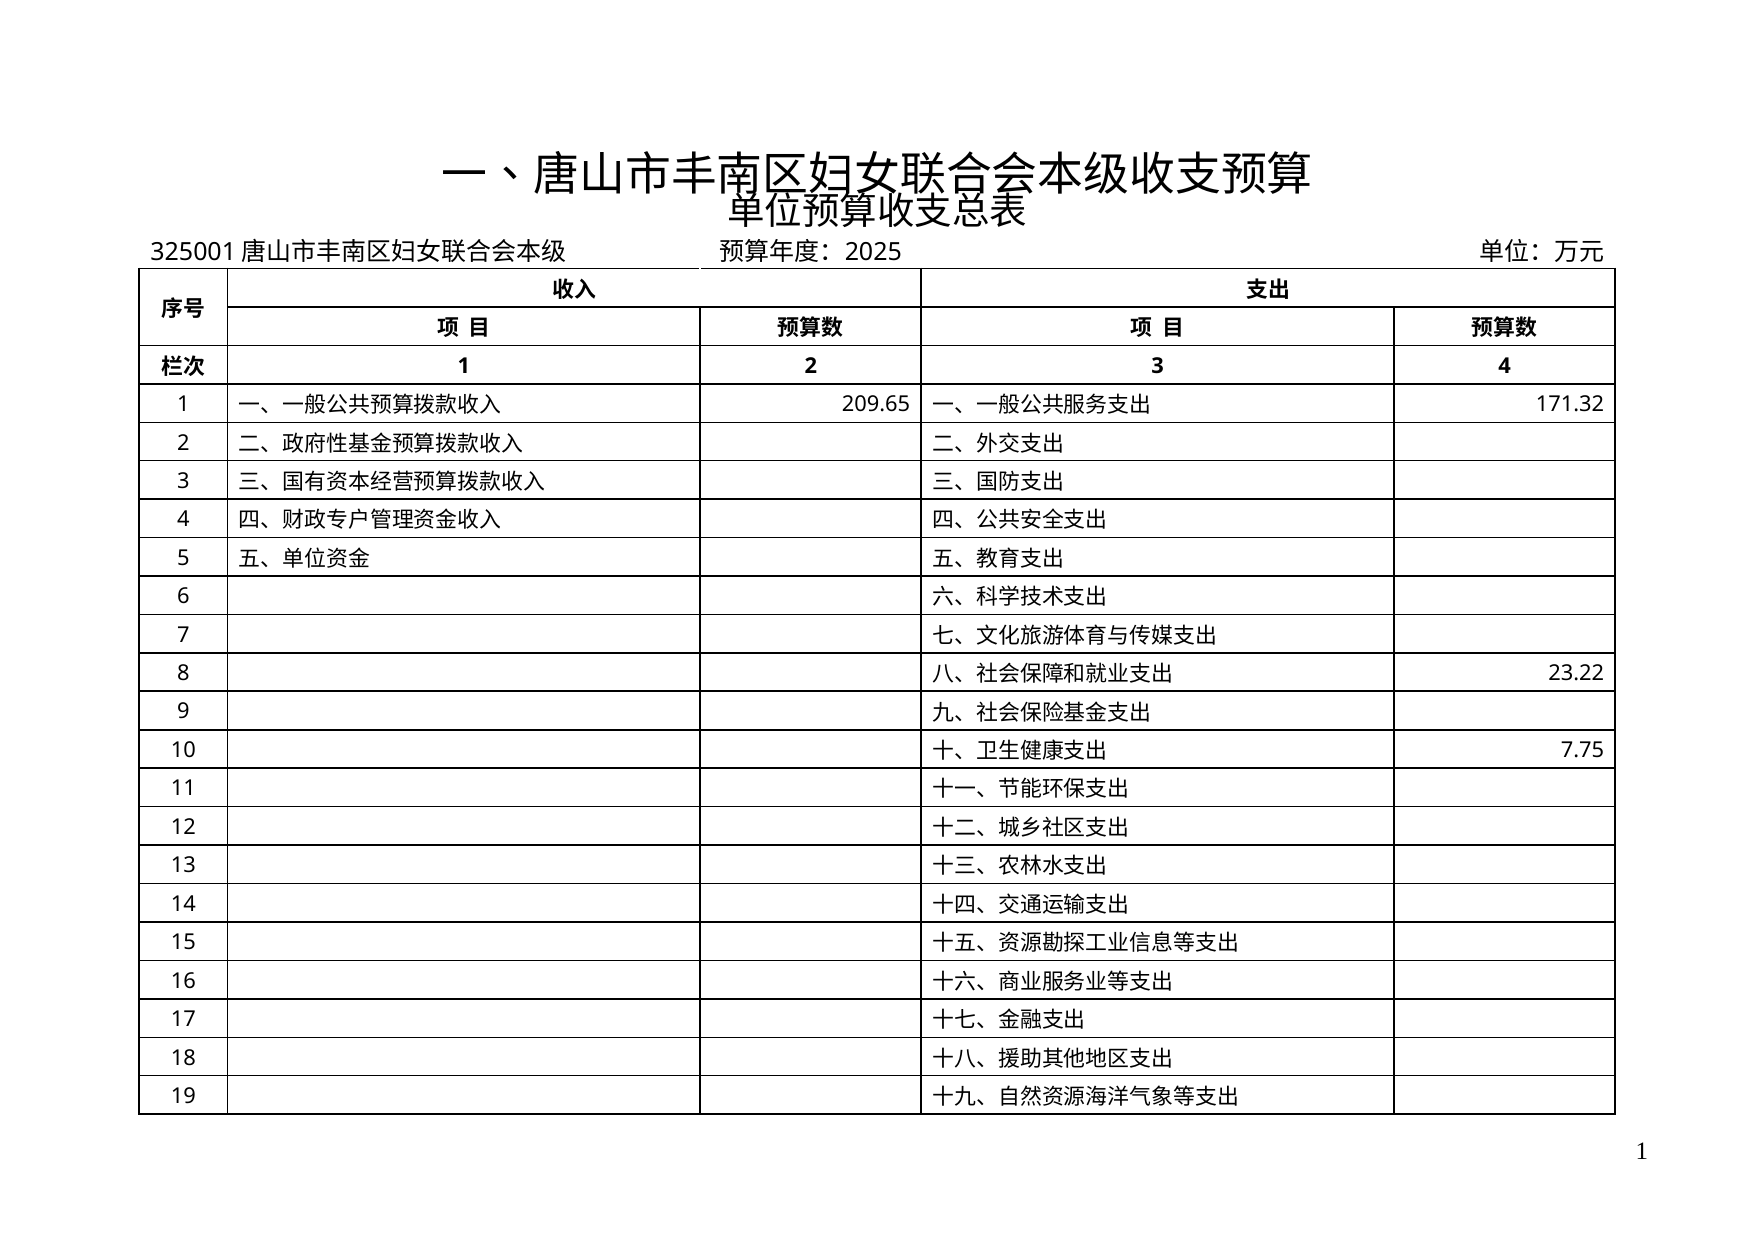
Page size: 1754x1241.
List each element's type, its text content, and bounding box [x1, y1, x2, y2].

table_cell 15 [140, 923, 227, 959]
table_cell 9 [140, 692, 227, 729]
table_cell [228, 1038, 699, 1075]
table_cell 二、外交支出 [922, 423, 1393, 460]
table_cell [1395, 577, 1614, 613]
table_cell [701, 884, 920, 921]
table_cell [1395, 769, 1614, 806]
table_cell 八、社会保障和就业支出 [922, 654, 1393, 690]
table_cell 十五、资源勘探工业信息等支出 [922, 923, 1393, 959]
table_cell [228, 923, 699, 959]
table_cell [1395, 884, 1614, 921]
table_cell 预算数 [1395, 308, 1614, 344]
table_cell 209.65 [701, 385, 920, 421]
table_cell 12 [140, 807, 227, 844]
table_cell 一、一般公共服务支出 [922, 385, 1393, 421]
table_cell [228, 654, 699, 690]
table_cell [228, 731, 699, 767]
table_cell 十九、自然资源海洋气象等支出 [922, 1076, 1393, 1113]
table_cell 2 [140, 423, 227, 460]
table_cell 11 [140, 769, 227, 806]
table_cell [1395, 923, 1614, 959]
table_cell 7 [140, 615, 227, 652]
table_cell [228, 577, 699, 613]
table_cell 支出 [922, 269, 1614, 306]
table_header 预算年度：2025 [701, 231, 920, 268]
table_cell 13 [140, 846, 227, 883]
table_cell 14 [140, 884, 227, 921]
table_cell [228, 769, 699, 806]
text 一、唐山市丰南区妇女联合会本级收支预算 [106, 142, 1648, 204]
table_cell [1395, 1038, 1614, 1075]
table_cell 十三、农林水支出 [922, 846, 1393, 883]
table_cell [228, 615, 699, 652]
table_cell [228, 846, 699, 883]
table_cell [701, 615, 920, 652]
table_cell 栏次 [140, 346, 227, 383]
table_cell 5 [140, 538, 227, 575]
table_cell [701, 1038, 920, 1075]
text 单位预算收支总表 [106, 204, 1648, 229]
table_cell 4 [140, 500, 227, 537]
table_cell 4 [1395, 346, 1614, 383]
table_cell 七、文化旅游体育与传媒支出 [922, 615, 1393, 652]
table_cell 十四、交通运输支出 [922, 884, 1393, 921]
table_cell 3 [922, 346, 1393, 383]
table_cell 收入 [228, 269, 920, 306]
table_cell 三、国有资本经营预算拨款收入 [228, 461, 699, 498]
table_header 325001唐山市丰南区妇女联合会本级 [140, 231, 699, 268]
table_cell 1 [228, 346, 699, 383]
table_cell [701, 692, 920, 729]
table_cell 十六、商业服务业等支出 [922, 961, 1393, 998]
table_cell 四、财政专户管理资金收入 [228, 500, 699, 537]
table_cell 17 [140, 1000, 227, 1036]
table_cell [1395, 1000, 1614, 1036]
table_cell 3 [140, 461, 227, 498]
table_cell 三、国防支出 [922, 461, 1393, 498]
table_cell 项 目 [228, 308, 699, 344]
table_header 单位：万元 [922, 231, 1614, 268]
table_cell 2 [701, 346, 920, 383]
table_cell [228, 961, 699, 998]
table_cell [701, 731, 920, 767]
table_cell 预算数 [701, 308, 920, 344]
table_cell [701, 923, 920, 959]
table_cell 五、单位资金 [228, 538, 699, 575]
table_cell [701, 461, 920, 498]
table_cell 十七、金融支出 [922, 1000, 1393, 1036]
table_cell [1395, 423, 1614, 460]
table_cell 十二、城乡社区支出 [922, 807, 1393, 844]
table_cell [1395, 500, 1614, 537]
table_cell 十、卫生健康支出 [922, 731, 1393, 767]
table_cell [1395, 961, 1614, 998]
table_cell [1395, 807, 1614, 844]
table_cell 16 [140, 961, 227, 998]
table_cell [701, 846, 920, 883]
table_cell 六、科学技术支出 [922, 577, 1393, 613]
table_cell [701, 577, 920, 613]
table_cell 一、一般公共预算拨款收入 [228, 385, 699, 421]
table_cell [701, 654, 920, 690]
table_cell [701, 1000, 920, 1036]
table_cell 1 [140, 385, 227, 421]
table_cell [701, 538, 920, 575]
table_cell [701, 769, 920, 806]
table_cell [701, 1076, 920, 1113]
table_cell [1395, 538, 1614, 575]
table_cell [1395, 1076, 1614, 1113]
table_cell 18 [140, 1038, 227, 1075]
table_cell [1395, 846, 1614, 883]
table_cell [701, 961, 920, 998]
table_cell 10 [140, 731, 227, 767]
table_cell 7.75 [1395, 731, 1614, 767]
table_cell [701, 423, 920, 460]
table_cell 171.32 [1395, 385, 1614, 421]
table_cell [701, 807, 920, 844]
table_cell 十一、节能环保支出 [922, 769, 1393, 806]
table_cell [1395, 461, 1614, 498]
table_cell 序号 [140, 269, 227, 344]
table_cell 19 [140, 1076, 227, 1113]
table_cell 6 [140, 577, 227, 613]
table_cell 九、社会保险基金支出 [922, 692, 1393, 729]
table_cell 8 [140, 654, 227, 690]
table_cell [228, 884, 699, 921]
table_cell 项 目 [922, 308, 1393, 344]
table_cell 四、公共安全支出 [922, 500, 1393, 537]
table_cell 五、教育支出 [922, 538, 1393, 575]
table_cell 二、政府性基金预算拨款收入 [228, 423, 699, 460]
table_cell [1395, 615, 1614, 652]
table_cell [701, 500, 920, 537]
table_cell [228, 1076, 699, 1113]
table_cell 十八、援助其他地区支出 [922, 1038, 1393, 1075]
table_cell [228, 692, 699, 729]
table_cell 23.22 [1395, 654, 1614, 690]
table_cell [1395, 692, 1614, 729]
table_cell [228, 807, 699, 844]
table_cell [228, 1000, 699, 1036]
